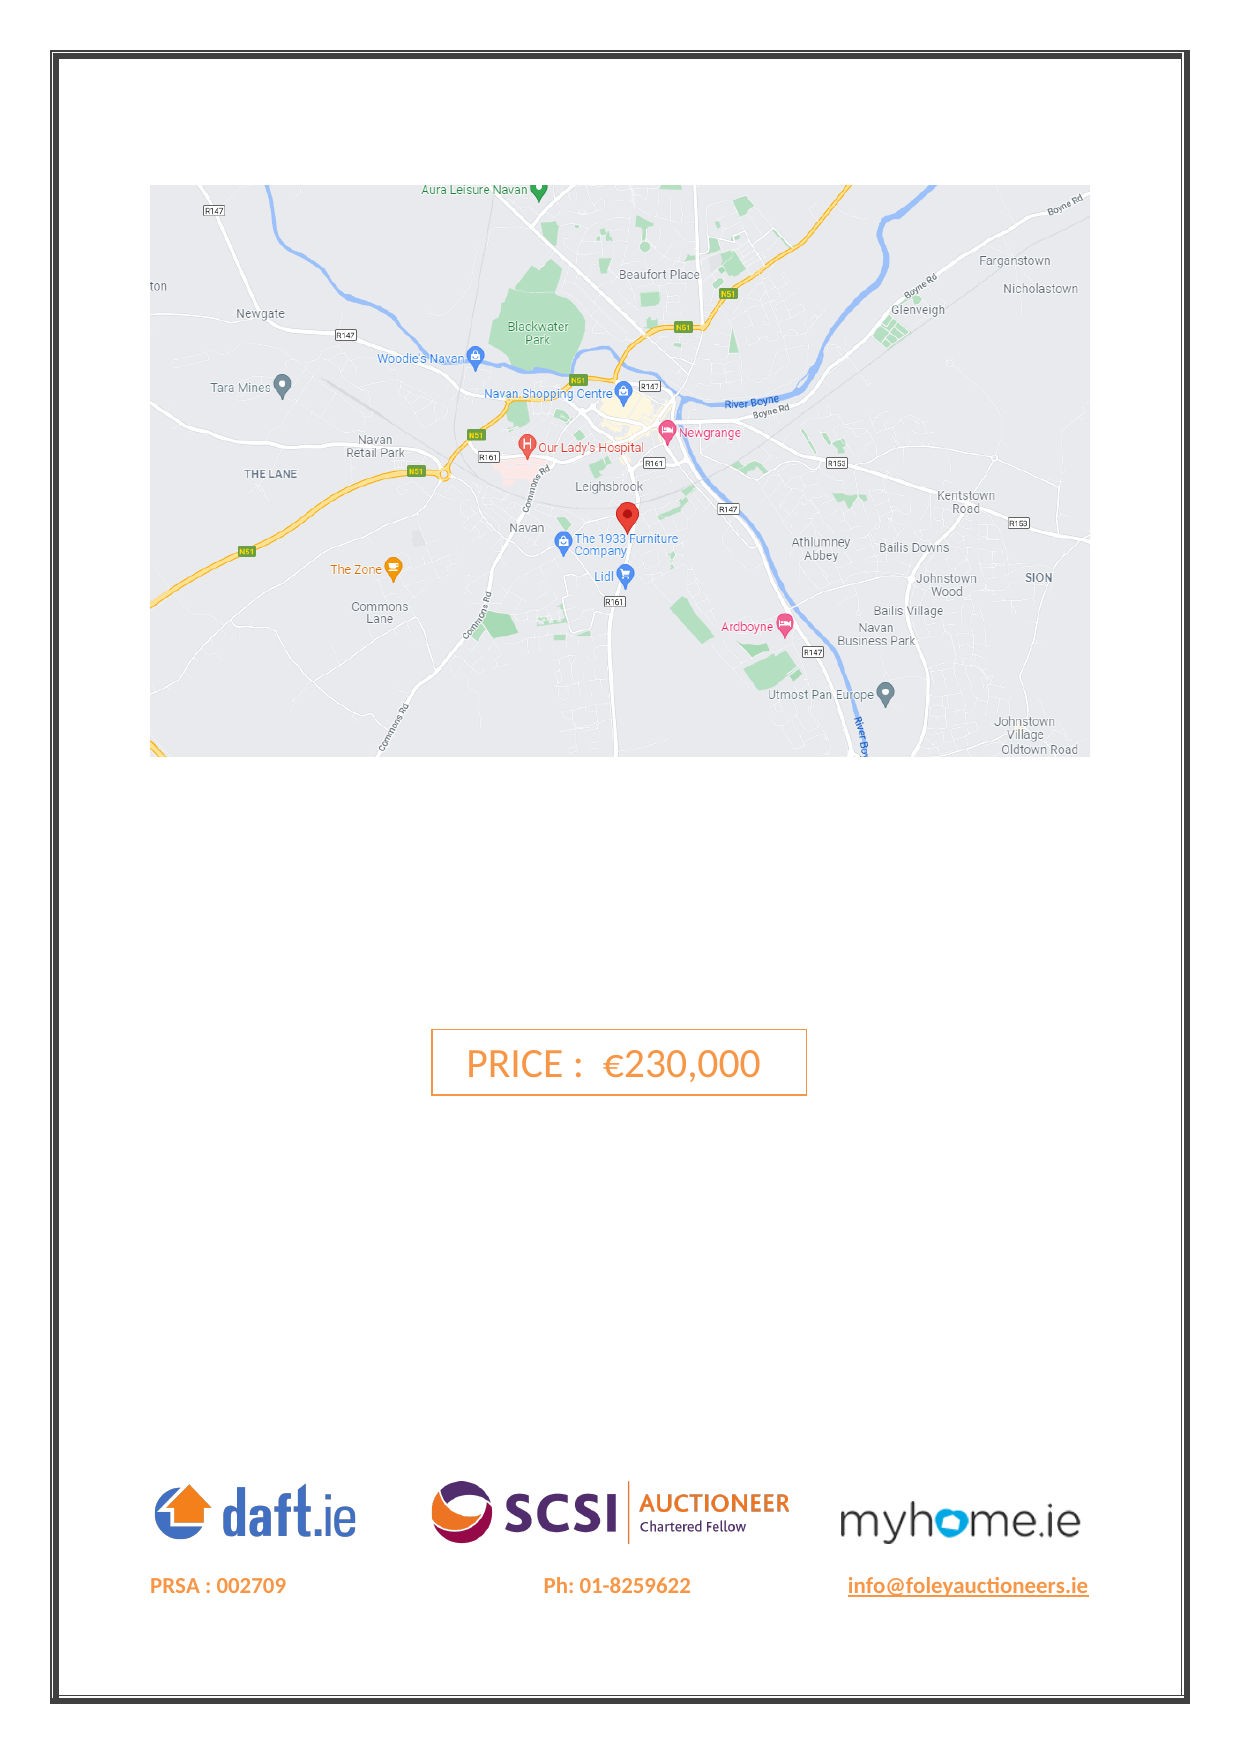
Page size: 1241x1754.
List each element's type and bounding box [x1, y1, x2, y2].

picture [150, 185, 1091, 757]
picture [841, 1501, 1081, 1544]
picture [150, 1477, 360, 1544]
picture [431, 1481, 790, 1544]
